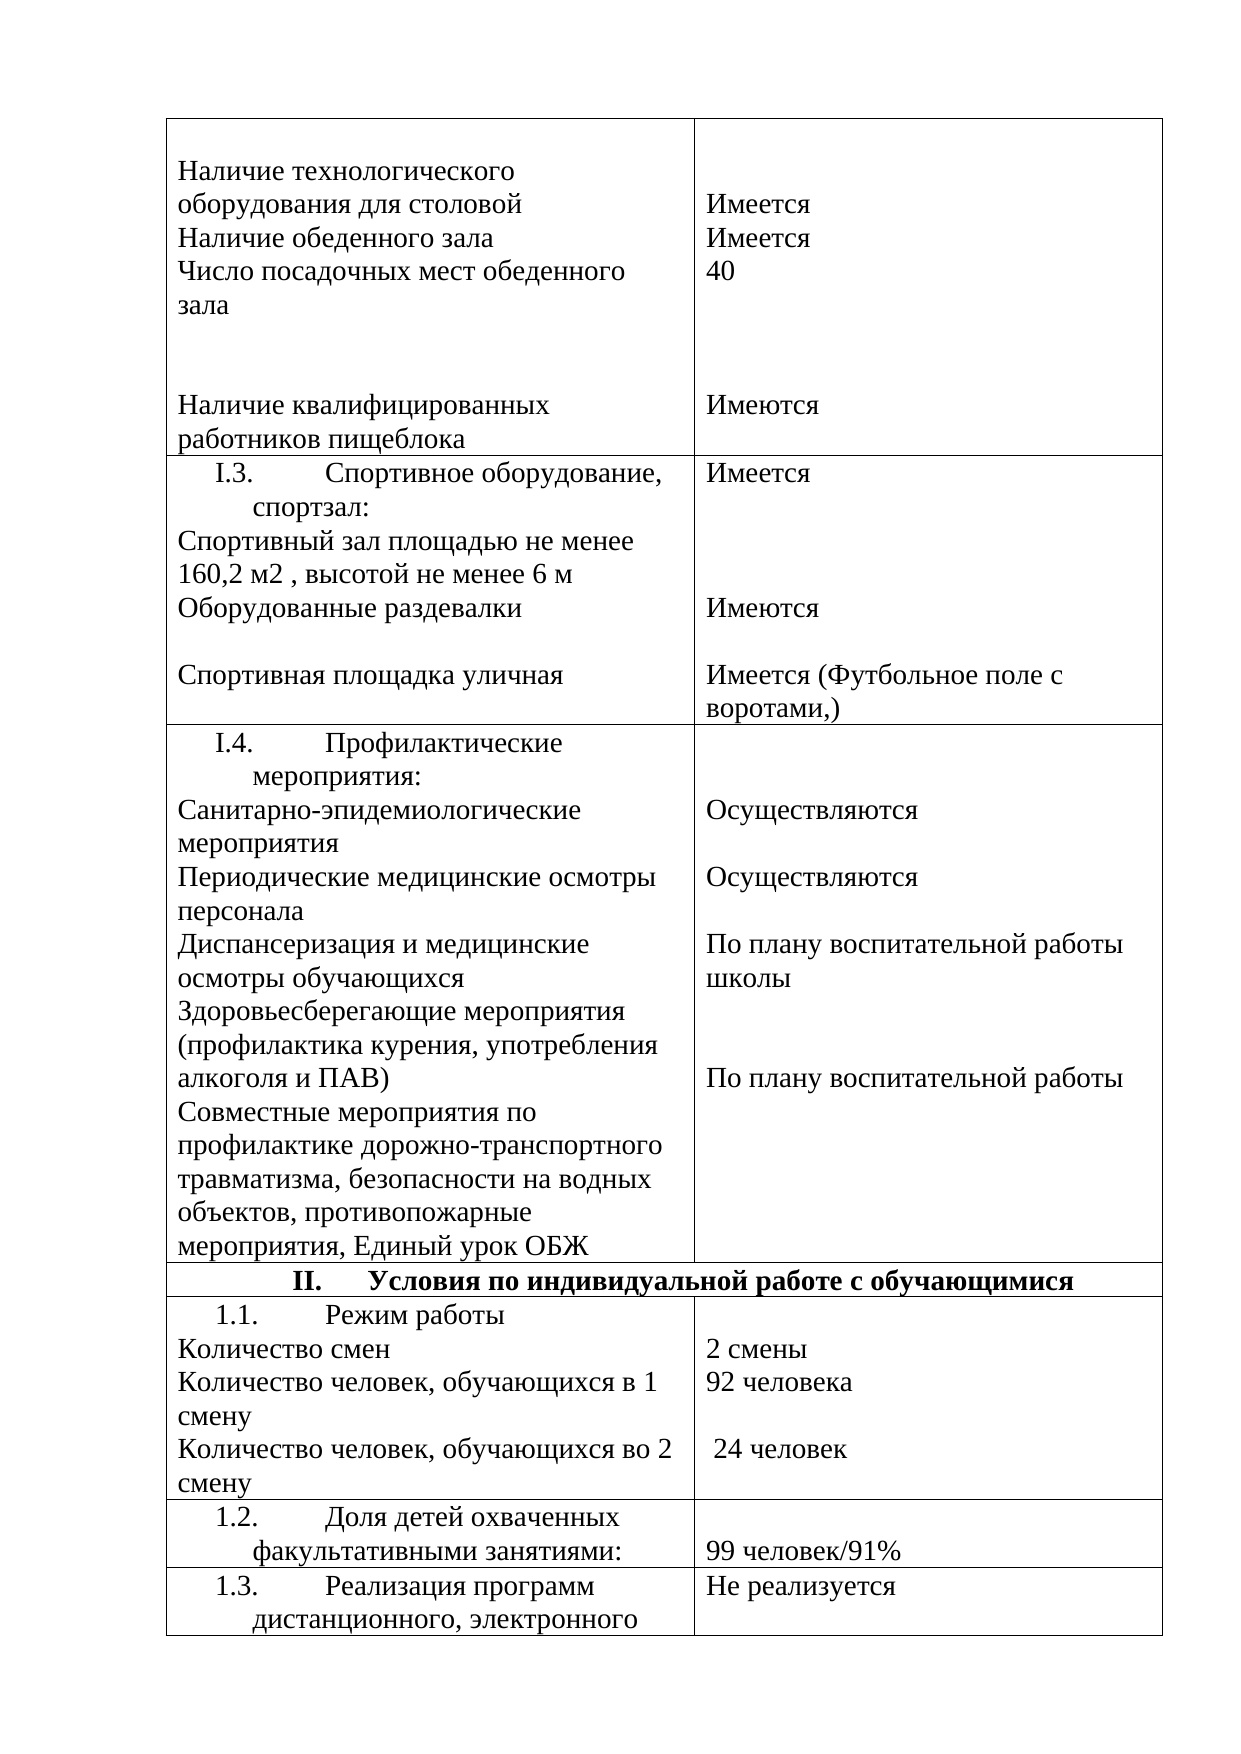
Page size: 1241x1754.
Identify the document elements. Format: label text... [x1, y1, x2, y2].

table_cell Доля детей охваченных факультативными занятиями: [167, 1500, 694, 1567]
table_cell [167, 1568, 694, 1635]
table_cell Режим работы Количество смен Количество человек, обучающихся в 1 смену Количество человек, обучающихся во 2 смену [167, 1297, 694, 1498]
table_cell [695, 119, 1162, 454]
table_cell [167, 119, 694, 454]
table_cell Имеется Имеются Имеется (Футбольное поле с воротами,) [695, 456, 1162, 724]
table_cell 2 смены 92 человека 24 человек [695, 1297, 1162, 1498]
table_cell Профилактические мероприятия: Санитарно-эпидемиологические мероприятия Периодические медицинские осмотры персонала Диспансеризация и медицинские осмотры обучающихся Здоровьесберегающие мероприятия (профилактика курения, употребления алкоголя и ПАВ) Совместные мероприятия по профилактике дорожно-транспортного травматизма, безопасности на водных объектов, противопожарные мероприятия, Единый урок ОБЖ [167, 725, 694, 1262]
table_cell Условия по индивидуальной работе с обучающимися [167, 1263, 1162, 1296]
table_cell Не реализуется [695, 1568, 1162, 1635]
table_cell Осуществляются Осуществляются По плану воспитательной работы школы По плану воспитательной работы [695, 725, 1162, 1262]
table_cell Спортивное оборудование, спортзал: Спортивный зал площадью не менее 160,2 м2 , высотой не менее 6 м Оборудованные раздевалки Спортивная площадка уличная [167, 456, 694, 724]
table_cell 99 человек/91% [695, 1500, 1162, 1567]
